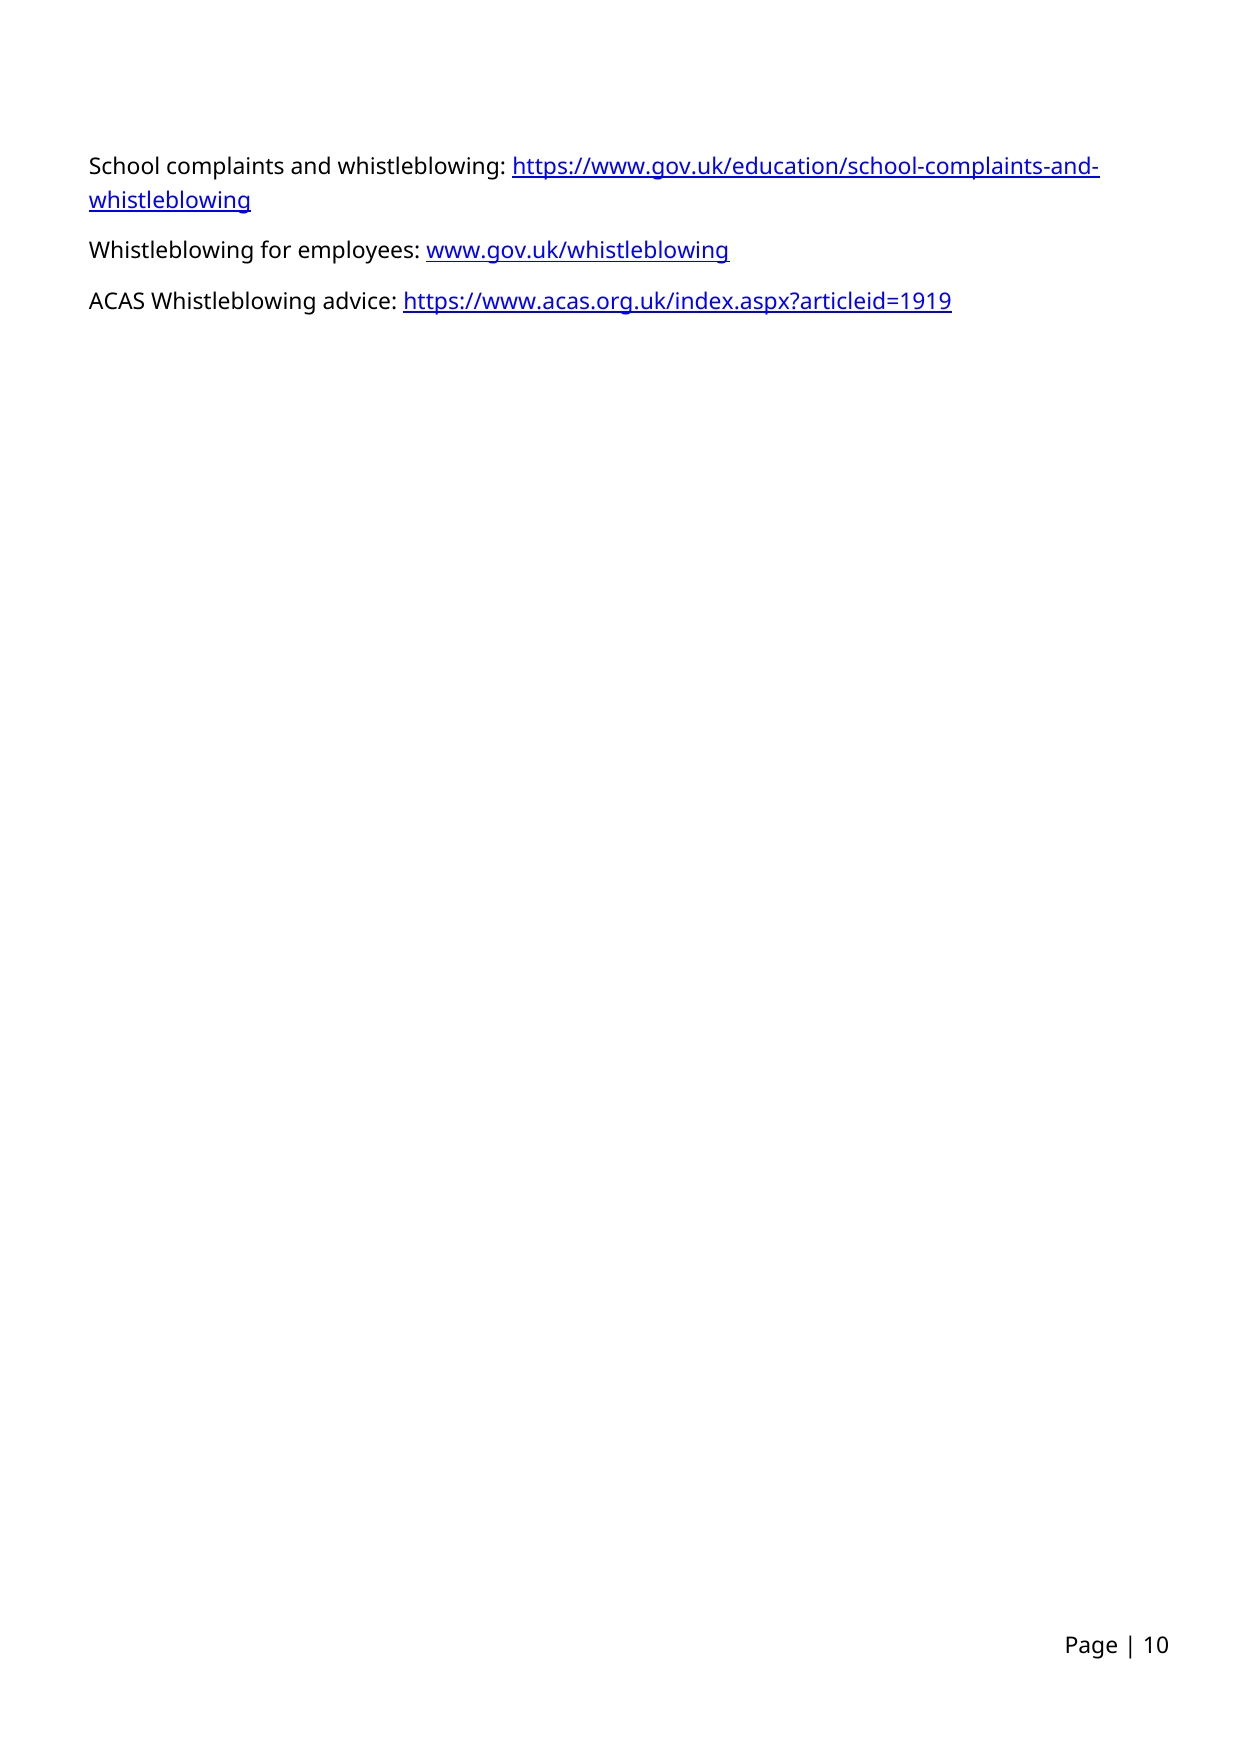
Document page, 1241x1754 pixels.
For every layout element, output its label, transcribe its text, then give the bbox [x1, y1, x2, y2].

text ACAS Whistleblowing advice: https://www.acas.org.uk/index.aspx?articleid=1919 [89, 284, 1169, 316]
text School complaints and whistleblowing: https://www.gov.uk/education/school-complaints-and-whistleblowing [89, 150, 1169, 215]
text Whistleblowing for employees: www.gov.uk/whistleblowing [89, 234, 1169, 265]
